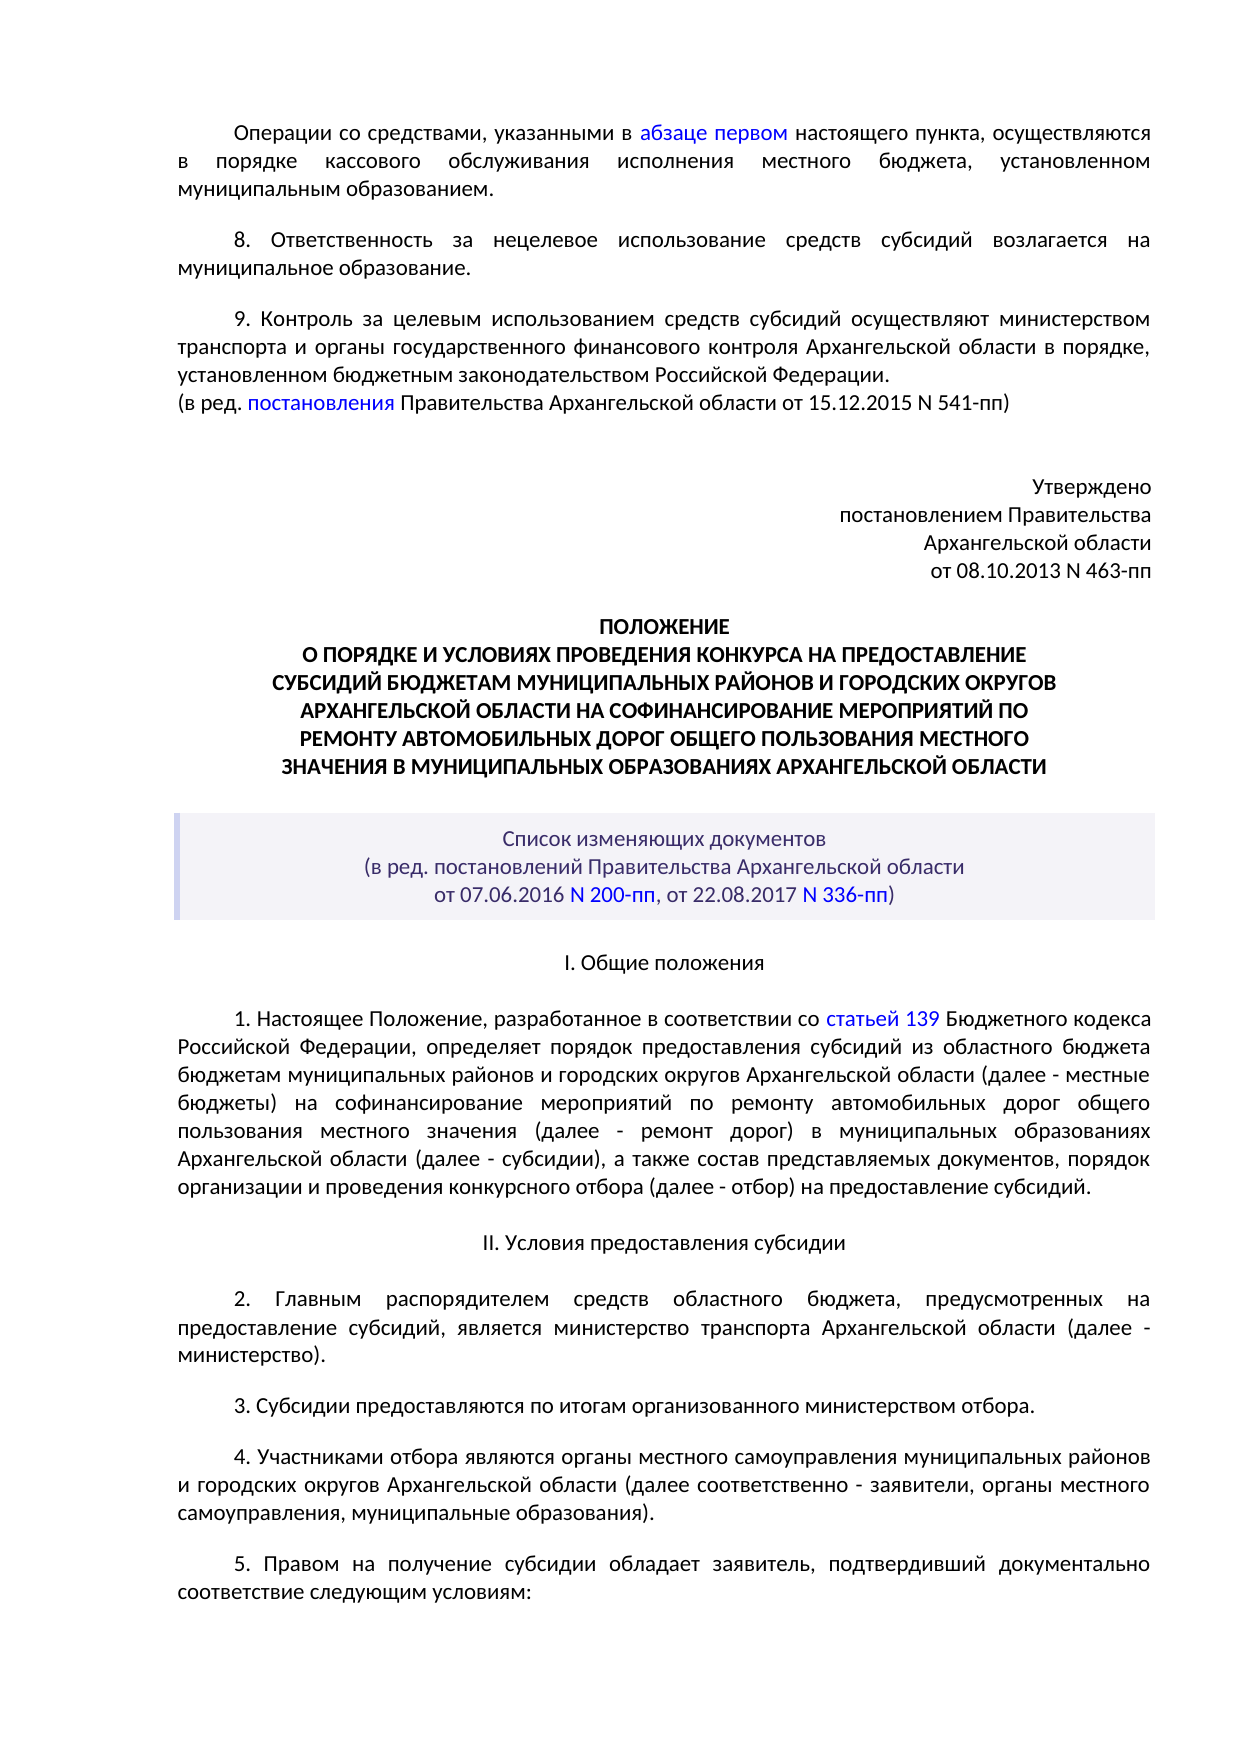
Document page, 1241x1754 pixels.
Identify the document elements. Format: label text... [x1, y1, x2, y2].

text I. Общие положения [177, 948, 1152, 976]
title ПОЛОЖЕНИЕ [177, 612, 1152, 640]
text 4. Участниками отбора являются органы местного самоуправления муниципальных районов и городских округов Архангельской области (далее соответственно - заявители, органы местного самоуправления, муниципальные образования). [177, 1442, 1152, 1527]
title СУБСИДИЙ БЮДЖЕТАМ МУНИЦИПАЛЬНЫХ РАЙОНОВ И ГОРОДСКИХ ОКРУГОВ [177, 668, 1152, 696]
title АРХАНГЕЛЬСКОЙ ОБЛАСТИ НА СОФИНАНСИРОВАНИЕ МЕРОПРИЯТИЙ ПО [177, 696, 1152, 724]
text 5. Правом на получение субсидии обладает заявитель, подтвердивший документально соответствие следующим условиям: [177, 1549, 1152, 1606]
text 3. Субсидии предоставляются по итогам организованного министерством отбора. [177, 1392, 1152, 1419]
text постановлением Правительства [177, 500, 1152, 528]
title ЗНАЧЕНИЯ В МУНИЦИПАЛЬНЫХ ОБРАЗОВАНИЯХ АРХАНГЕЛЬСКОЙ ОБЛАСТИ [177, 752, 1152, 780]
text Операции со средствами, указанными в абзаце первом настоящего пункта, осуществляются в порядке кассового обслуживания исполнения местного бюджета, установленном муниципальным образованием. [177, 118, 1152, 202]
title О ПОРЯДКЕ И УСЛОВИЯХ ПРОВЕДЕНИЯ КОНКУРСА НА ПРЕДОСТАВЛЕНИЕ [177, 640, 1152, 668]
text от 08.10.2013 N 463-пп [177, 556, 1152, 584]
text 2. Главным распорядителем средств областного бюджета, предусмотренных на предоставление субсидий, является министерство транспорта Архангельской области (далее - министерство). [177, 1284, 1152, 1369]
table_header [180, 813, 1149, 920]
text 8. Ответственность за нецелевое использование средств субсидий возлагается на муниципальное образование. [177, 225, 1152, 281]
text Архангельской области [177, 528, 1152, 556]
text Утверждено [177, 472, 1152, 500]
text II. Условия предоставления субсидии [177, 1228, 1152, 1257]
title РЕМОНТУ АВТОМОБИЛЬНЫХ ДОРОГ ОБЩЕГО ПОЛЬЗОВАНИЯ МЕСТНОГО [177, 724, 1152, 752]
text 9. Контроль за целевым использованием средств субсидий осуществляют министерством транспорта и органы государственного финансового контроля Архангельской области в порядке, установленном бюджетным законодательством Российской Федерации. [177, 304, 1152, 388]
text 1. Настоящее Положение, разработанное в соответствии со статьей 139 Бюджетного кодекса Российской Федерации, определяет порядок предоставления субсидий из областного бюджета бюджетам муниципальных районов и городских округов Архангельской области (далее - местные бюджеты) на софинансирование мероприятий по ремонту автомобильных дорог общего пользования местного значения (далее - ремонт дорог) в муниципальных образованиях Архангельской области (далее - субсидии), а также состав представляемых документов, порядок организации и проведения конкурсного отбора (далее - отбор) на предоставление субсидий. [177, 1004, 1152, 1201]
text (в ред. постановления Правительства Архангельской области от 15.12.2015 N 541-пп) [177, 388, 1152, 416]
